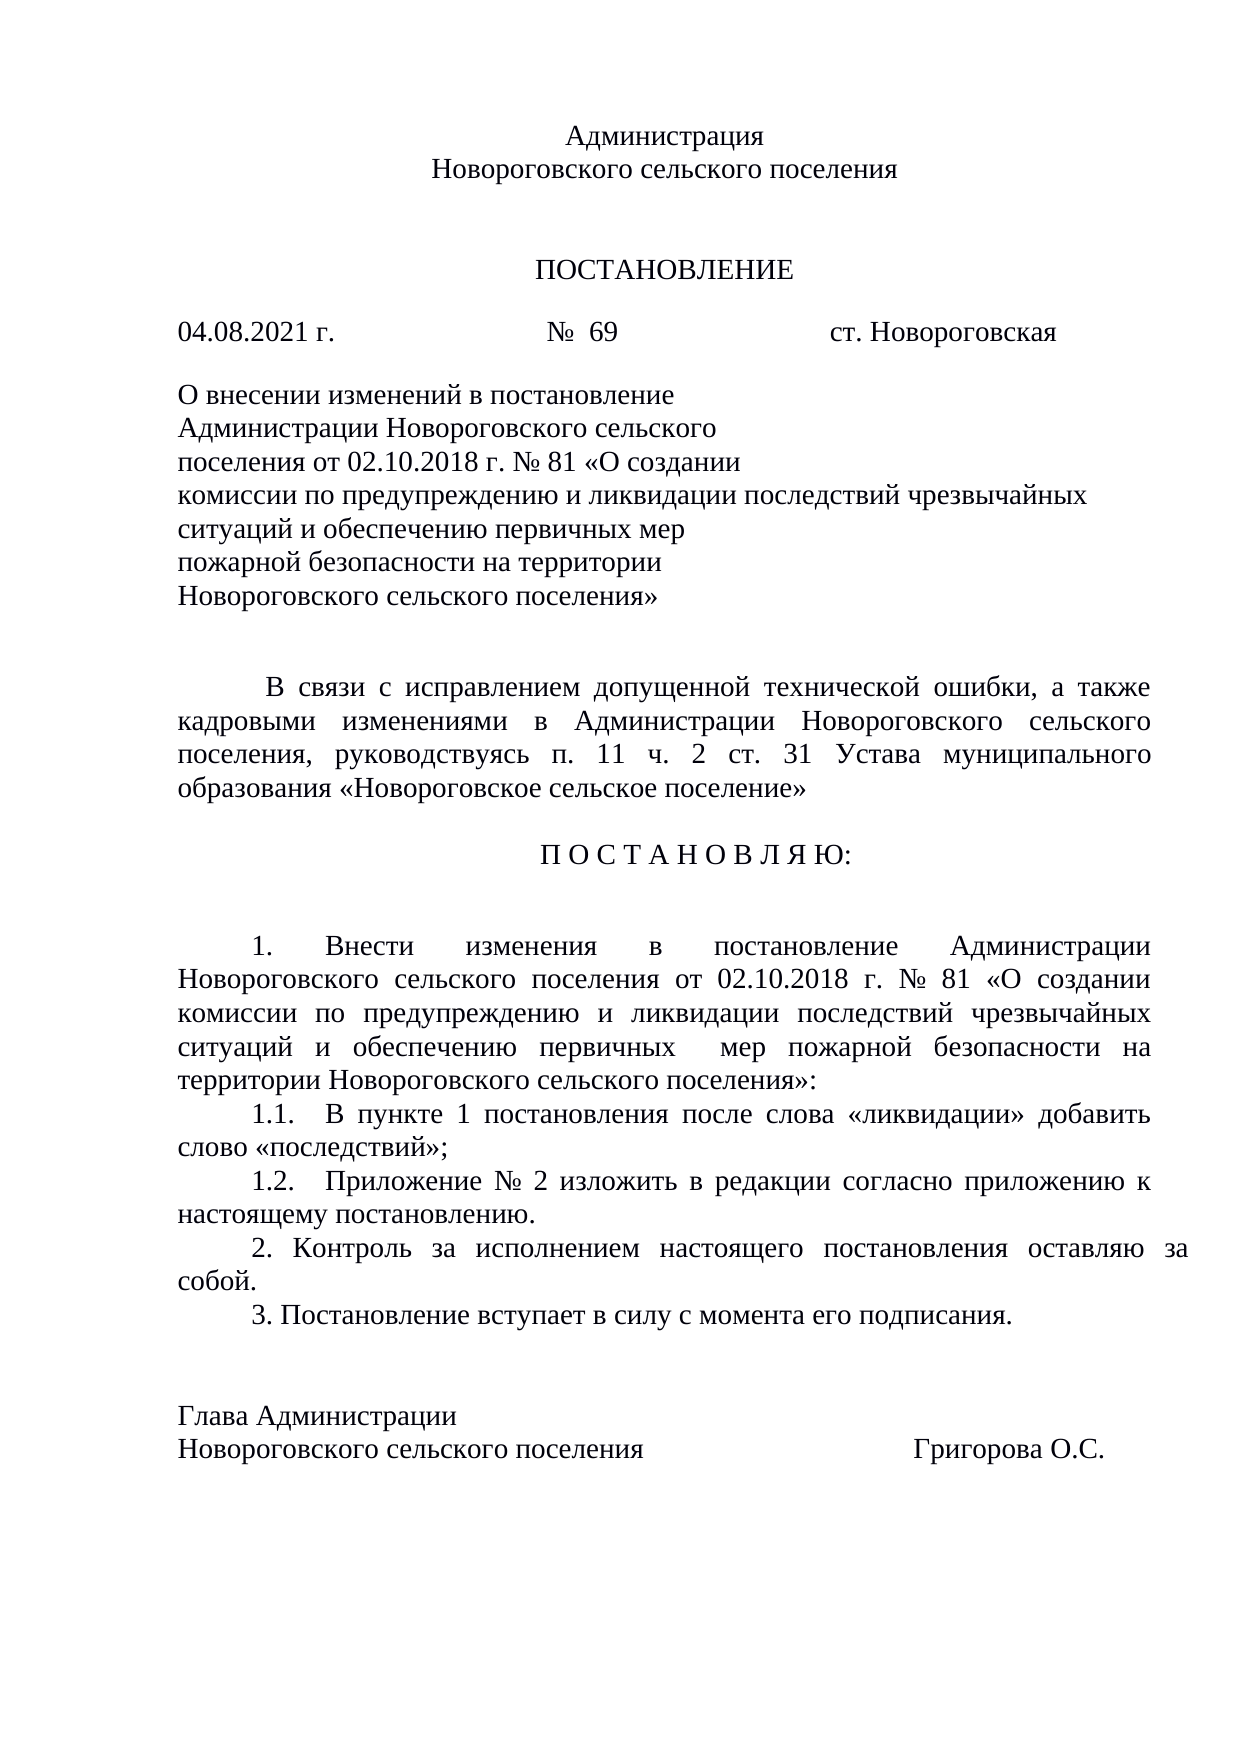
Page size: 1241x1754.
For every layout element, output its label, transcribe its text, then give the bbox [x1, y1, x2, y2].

list Приложение № 2 изложить в редакции согласно приложению к настоящему постановлению. [177, 1163, 1152, 1230]
text комиссии по предупреждению и ликвидации последствий чрезвычайных ситуаций и обеспечению первичных мер [177, 477, 1152, 544]
text Новороговского сельского поселения [177, 152, 1152, 185]
text Новороговского сельского поселения» [177, 578, 1152, 612]
list В пункте 1 постановления после слова «ликвидации» добавить слово «последствий»; [177, 1096, 1152, 1163]
text П О С Т А Н О В Л Я Ю: [177, 837, 1152, 871]
text Новороговского сельского поселения Григорова О.С. [177, 1431, 1152, 1465]
text 3. Постановление вступает в силу с момента его подписания. [177, 1297, 1190, 1331]
text Администрации Новороговского сельского [177, 410, 1152, 444]
text поселения от 02.10.2018 г. № 81 «О создании [177, 444, 1152, 477]
text пожарной безопасности на территории [177, 544, 1152, 578]
text Администрация [177, 118, 1152, 152]
text 2. Контроль за исполнением настоящего постановления оставляю за собой. [177, 1230, 1190, 1297]
text Глава Администрации [177, 1398, 1152, 1431]
text ПОСТАНОВЛЕНИЕ [177, 252, 1152, 286]
text О внесении изменений в постановление [177, 377, 1152, 410]
text 04.08.2021 г. № 69 ст. Новороговская [177, 314, 1152, 348]
text В связи с исправлением допущенной технической ошибки, а также кадровыми изменениями в Администрации Новороговского сельского поселения, руководствуясь п. 11 ч. 2 ст. 31 Устава муниципального образования «Новороговское сельское поселение» [177, 669, 1152, 803]
list Внести изменения в постановление Администрации Новороговского сельского поселения от 02.10.2018 г. № 81 «О создании комиссии по предупреждению и ликвидации последствий чрезвычайных ситуаций и обеспечению первичных мер пожарной безопасности на территории Новороговского сельского поселения»: [177, 928, 1152, 1096]
